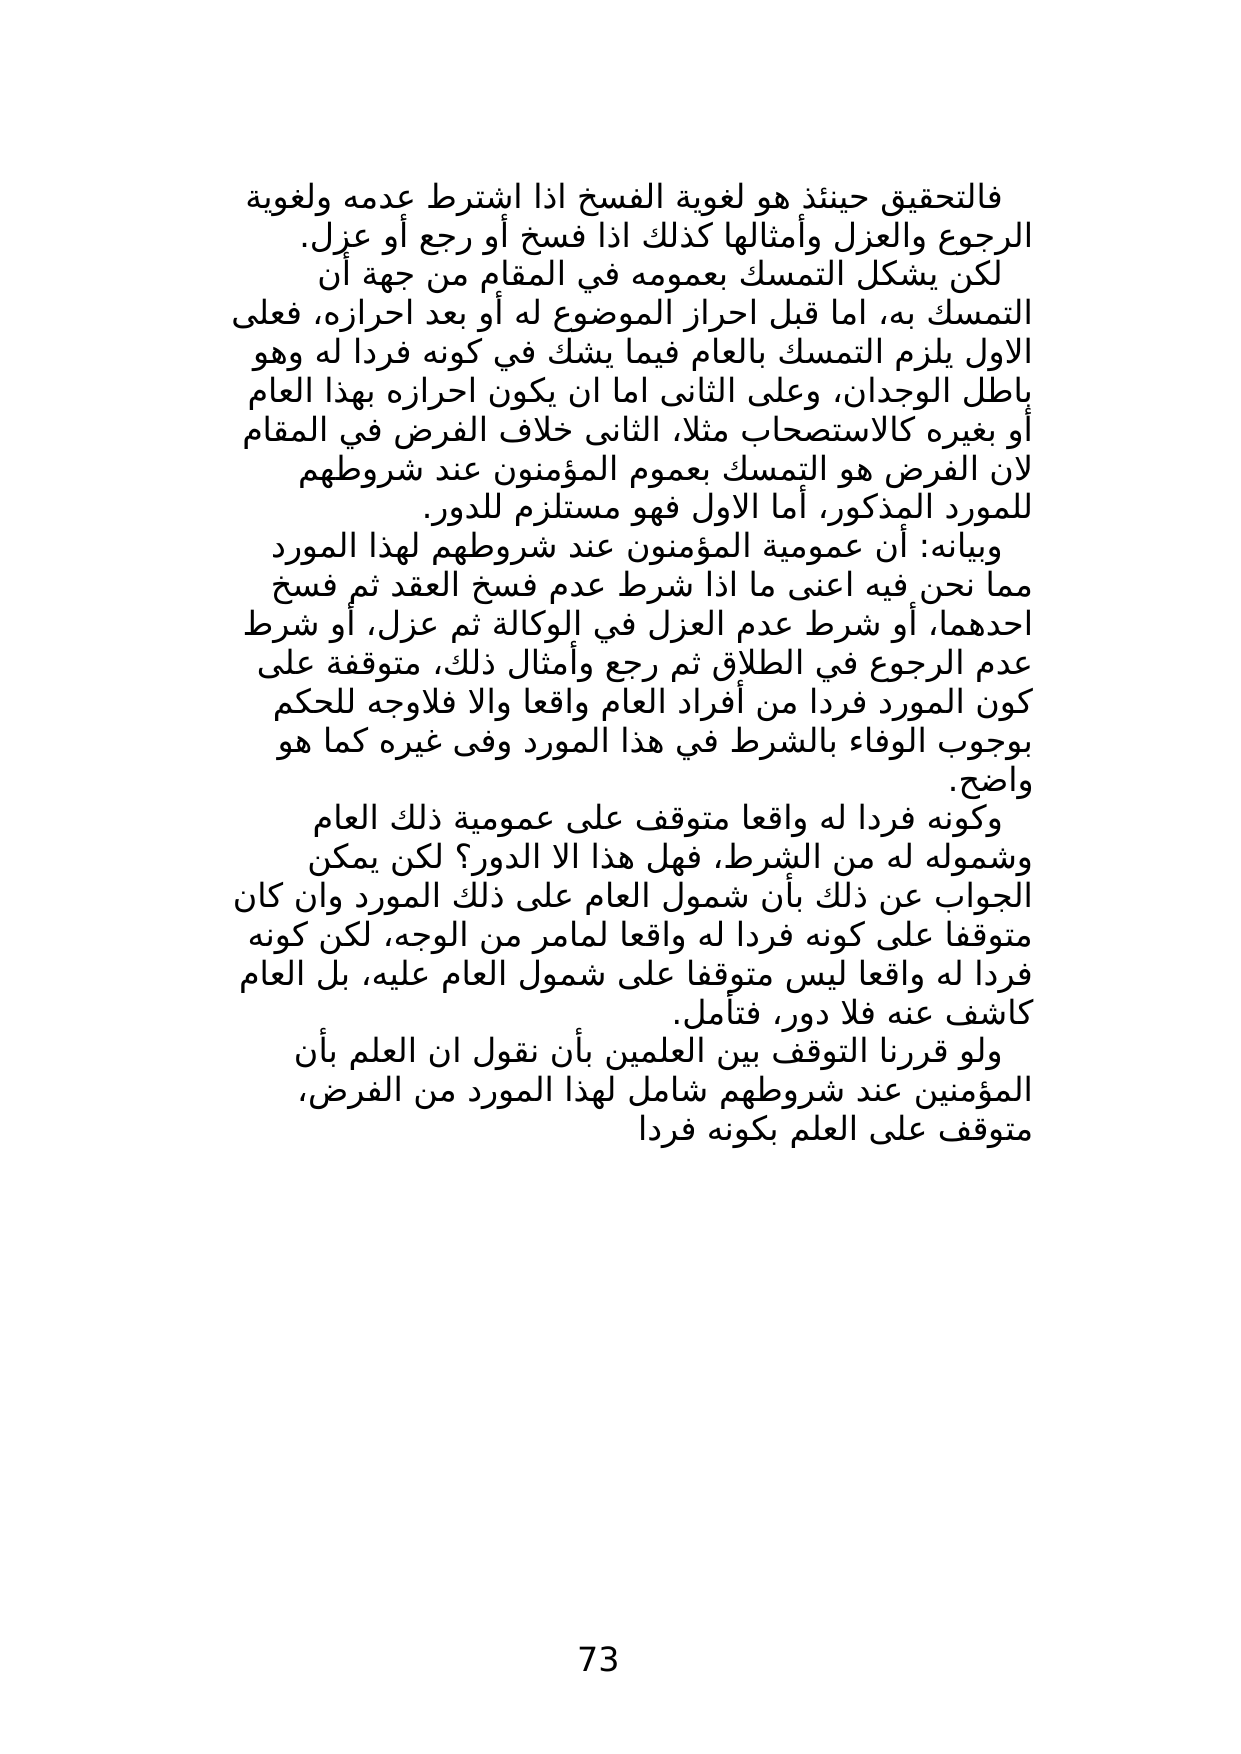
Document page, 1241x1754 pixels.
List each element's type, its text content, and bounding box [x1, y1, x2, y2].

text وبيانه: أن عمومية المؤمنون عند شروطهم لهذا المورد مما نحن فيه اعنى ما اذا شرط عدم فسخ العقد ثم فسخ احدهما، أو شرط عدم العزل في الوكالة ثم عزل، أو شرط عدم الرجوع في الطلاق ثم رجع وأمثال ذلك، متوقفة على كون المورد فردا من أفراد العام واقعا والا فلاوجه للحكم بوجوب الوفاء بالشرط في هذا المورد وفى غيره كما هو واضح. [222, 527, 1033, 799]
text لكن يشكل التمسك بعمومه في المقام من جهة أن التمسك به، اما قبل احراز الموضوع له أو بعد احرازه، فعلى الاول يلزم التمسك بالعام فيما يشك في كونه فردا له وهو باطل الوجدان، وعلى الثانى اما ان يكون احرازه بهذا العام أو بغيره كالاستصحاب مثلا، الثانى خلاف الفرض في المقام لان الفرض هو التمسك بعموم المؤمنون عند شروطهم للمورد المذكور، أما الاول فهو مستلزم للدور. [222, 255, 1033, 527]
text وكونه فردا له واقعا متوقف على عمومية ذلك العام وشموله له من الشرط، فهل هذا الا الدور؟ لكن يمكن الجواب عن ذلك بأن شمول العام على ذلك المورد وان كان متوقفا على كونه فردا له واقعا لمامر من الوجه، لكن كونه فردا له واقعا ليس متوقفا على شمول العام عليه، بل العام كاشف عنه فلا دور، فتأمل. [222, 799, 1033, 1032]
text فالتحقيق حينئذ هو لغوية الفسخ اذا اشترط عدمه ولغوية الرجوع والعزل وأمثالها كذلك اذا فسخ أو رجع أو عزل. [222, 177, 1033, 255]
text ولو قررنا التوقف بين العلمين بأن نقول ان العلم بأن المؤمنين عند شروطهم شامل لهذا المورد من الفرض، متوقف على العلم بكونه فردا [222, 1032, 1033, 1148]
